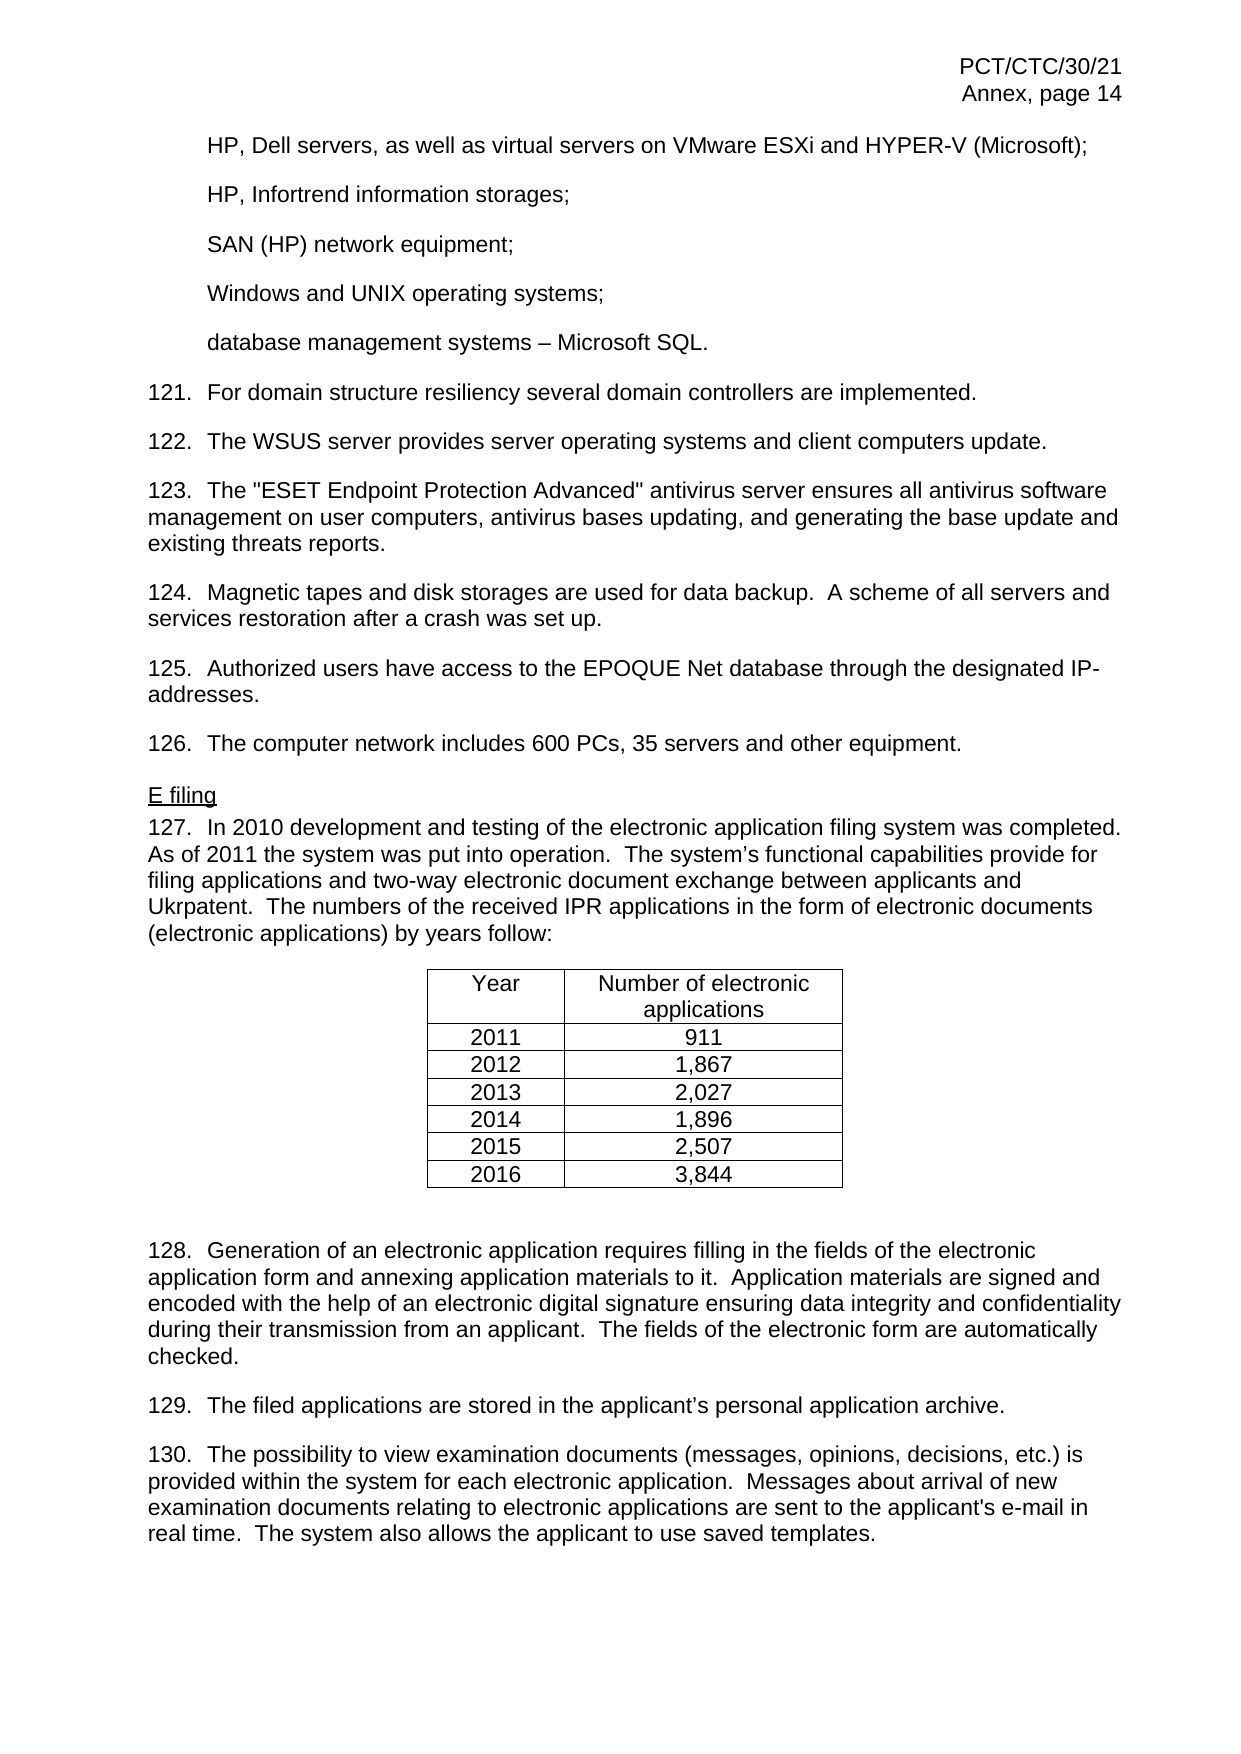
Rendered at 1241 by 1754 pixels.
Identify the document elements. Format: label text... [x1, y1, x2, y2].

text The WSUS server provides server operating systems and client computers update. [148, 428, 1122, 454]
table_cell 2011 [428, 1024, 564, 1050]
text The computer network includes 600 PCs, 35 servers and other equipment. [148, 730, 1122, 757]
text In 2010 development and testing of the electronic application filing system was completed. As of 2011 the system was put into operation. The system’s functional capabilities provide for filing applications and two-way electronic document exchange between applicants and Ukrpatent. The numbers of the received IPR applications in the form of electronic documents (electronic applications) by years follow: [148, 814, 1122, 946]
table_cell 1,896 [565, 1106, 842, 1132]
text Magnetic tapes and disk storages are used for data backup. A scheme of all servers and services restoration after a crash was set up. [148, 579, 1122, 632]
text The filed applications are stored in the applicant’s personal application archive. [148, 1392, 1122, 1418]
text For domain structure resiliency several domain controllers are implemented. [148, 378, 1122, 405]
table_header Year [428, 970, 564, 1023]
table_cell 1,867 [565, 1051, 842, 1077]
table_cell 2013 [428, 1079, 564, 1105]
text Generation of an electronic application requires filling in the fields of the electronic application form and annexing application materials to it. Application materials are signed and encoded with the help of an electronic digital signature ensuring data integrity and confidentiality during their transmission from an applicant. The fields of the electronic form are automatically checked. [148, 1237, 1122, 1369]
list HP, Infortrend information storages; [148, 181, 1122, 208]
list database management systems – Microsoft SQL. [148, 329, 1122, 356]
text The "ESET Endpoint Protection Advanced" antivirus server ensures all antivirus software management on user computers, antivirus bases updating, and generating the base update and existing threats reports. [148, 477, 1122, 556]
subtitle E filing [148, 782, 1122, 808]
text Authorized users have access to the EPOQUE Net database through the designated IP-addresses. [148, 655, 1122, 707]
table_header Number of electronic applications [565, 970, 842, 1023]
list Windows and UNIX operating systems; [148, 280, 1122, 306]
list SAN (HP) network equipment; [148, 231, 1122, 257]
table_cell 2015 [428, 1133, 564, 1160]
text The possibility to view examination documents (messages, opinions, decisions, etc.) is provided within the system for each electronic application. Messages about arrival of new examination documents relating to electronic applications are sent to the applicant's e-mail in real time. The system also allows the applicant to use saved templates. [148, 1441, 1122, 1547]
table_cell 2014 [428, 1106, 564, 1132]
table_cell 2,027 [565, 1079, 842, 1105]
table_cell 3,844 [565, 1161, 842, 1187]
table_cell 2012 [428, 1051, 564, 1077]
list HP, Dell servers, as well as virtual servers on VMware ESXi and HYPER-V (Microsoft); [148, 132, 1122, 158]
table_cell 2016 [428, 1161, 564, 1187]
table_cell 2,507 [565, 1133, 842, 1160]
table_cell 911 [565, 1024, 842, 1050]
